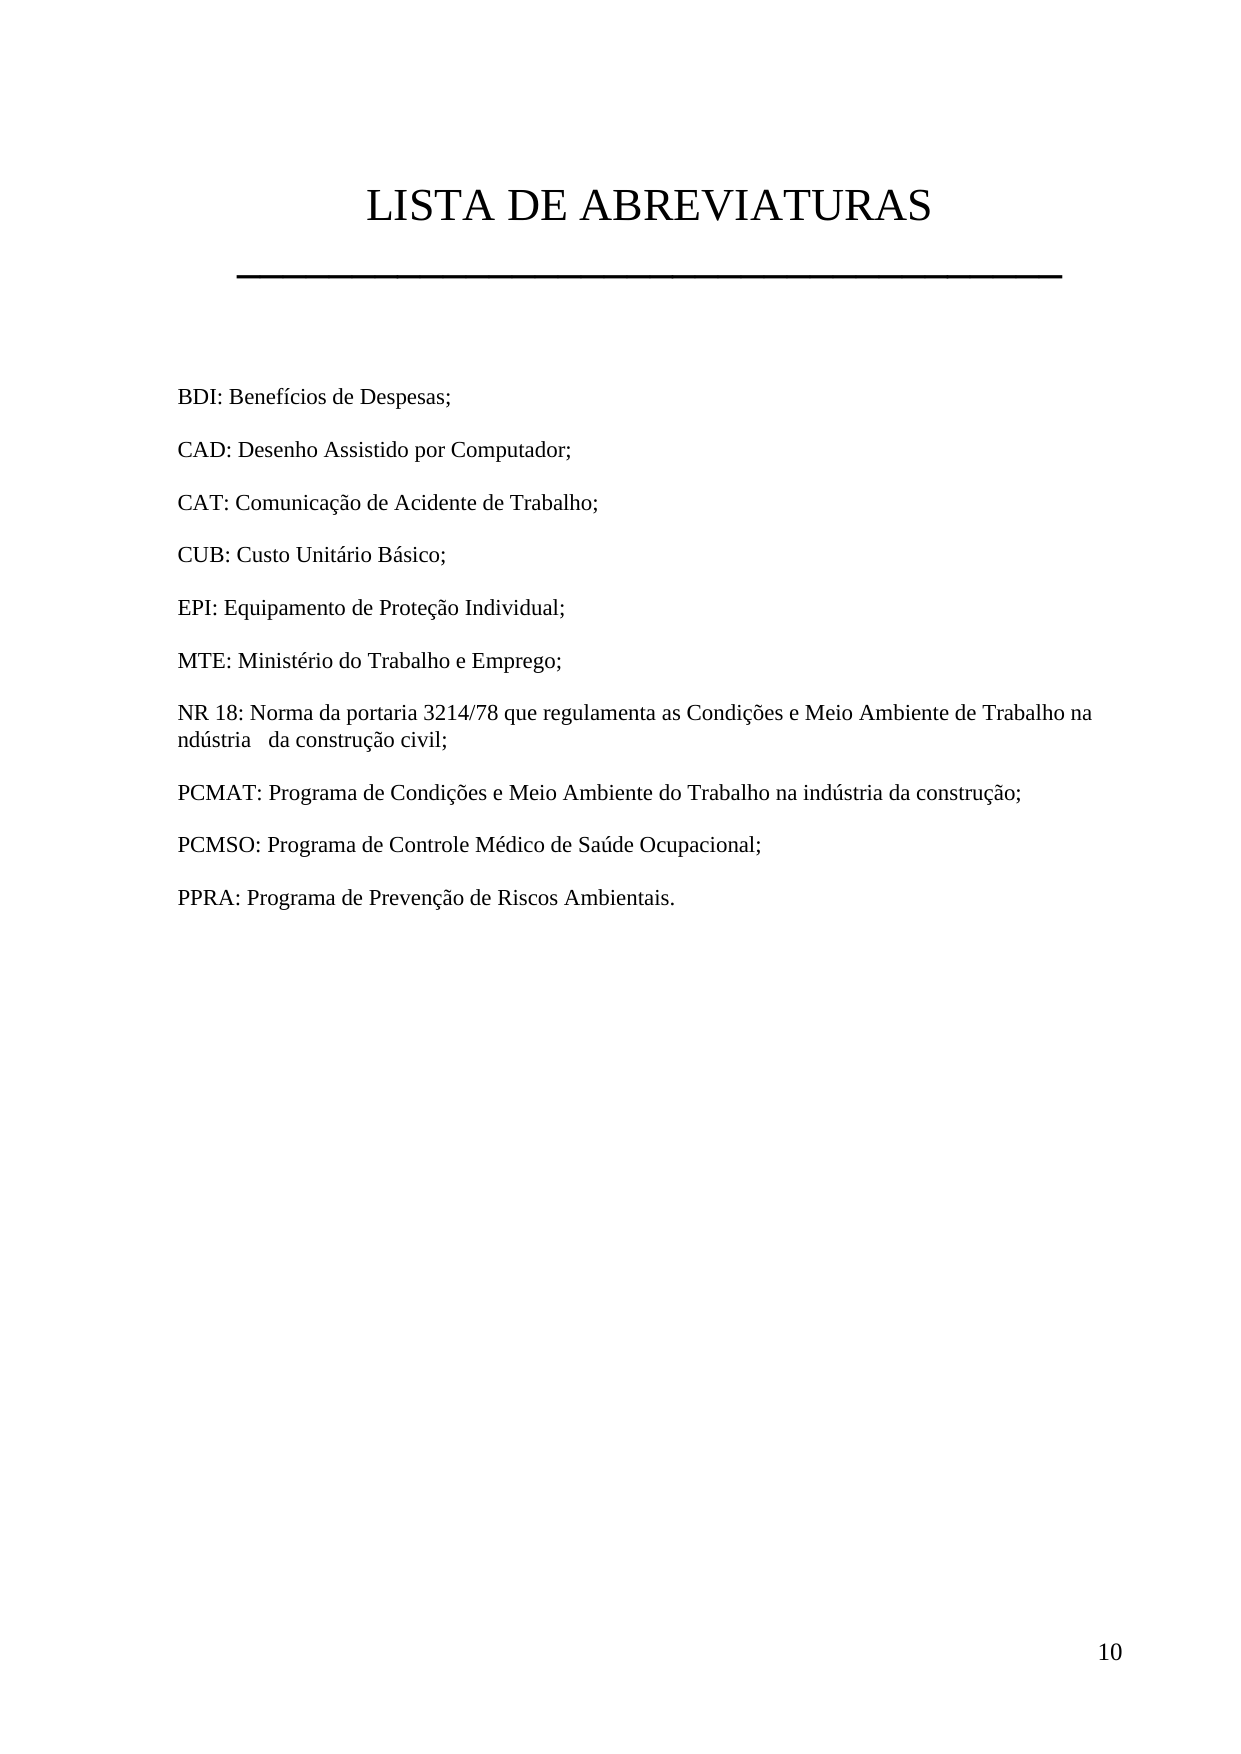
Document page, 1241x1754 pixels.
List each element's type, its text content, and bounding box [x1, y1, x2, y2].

text NR 18: Norma da portaria 3214/78 que regulamenta as Condições e Meio Ambiente de Trabalho na ndústria da construção civil; [177, 699, 1122, 752]
text PPRA: Programa de Prevenção de Riscos Ambientais. [177, 884, 1122, 910]
text BDI: Benefícios de Despesas; [177, 383, 1122, 409]
text CAD: Desenho Assistido por Computador; [177, 436, 1122, 462]
text LISTA DE ABREVIATURAS ____________________________________ [177, 177, 1122, 283]
text PCMAT: Programa de Condições e Meio Ambiente do Trabalho na indústria da construção; [177, 778, 1122, 805]
text PCMSO: Programa de Controle Médico de Saúde Ocupacional; [177, 831, 1122, 858]
text CUB: Custo Unitário Básico; [177, 541, 1122, 568]
text EPI: Equipamento de Proteção Individual; [177, 594, 1122, 620]
text MTE: Ministério do Trabalho e Emprego; [177, 647, 1122, 673]
text CAT: Comunicação de Acidente de Trabalho; [177, 489, 1122, 515]
